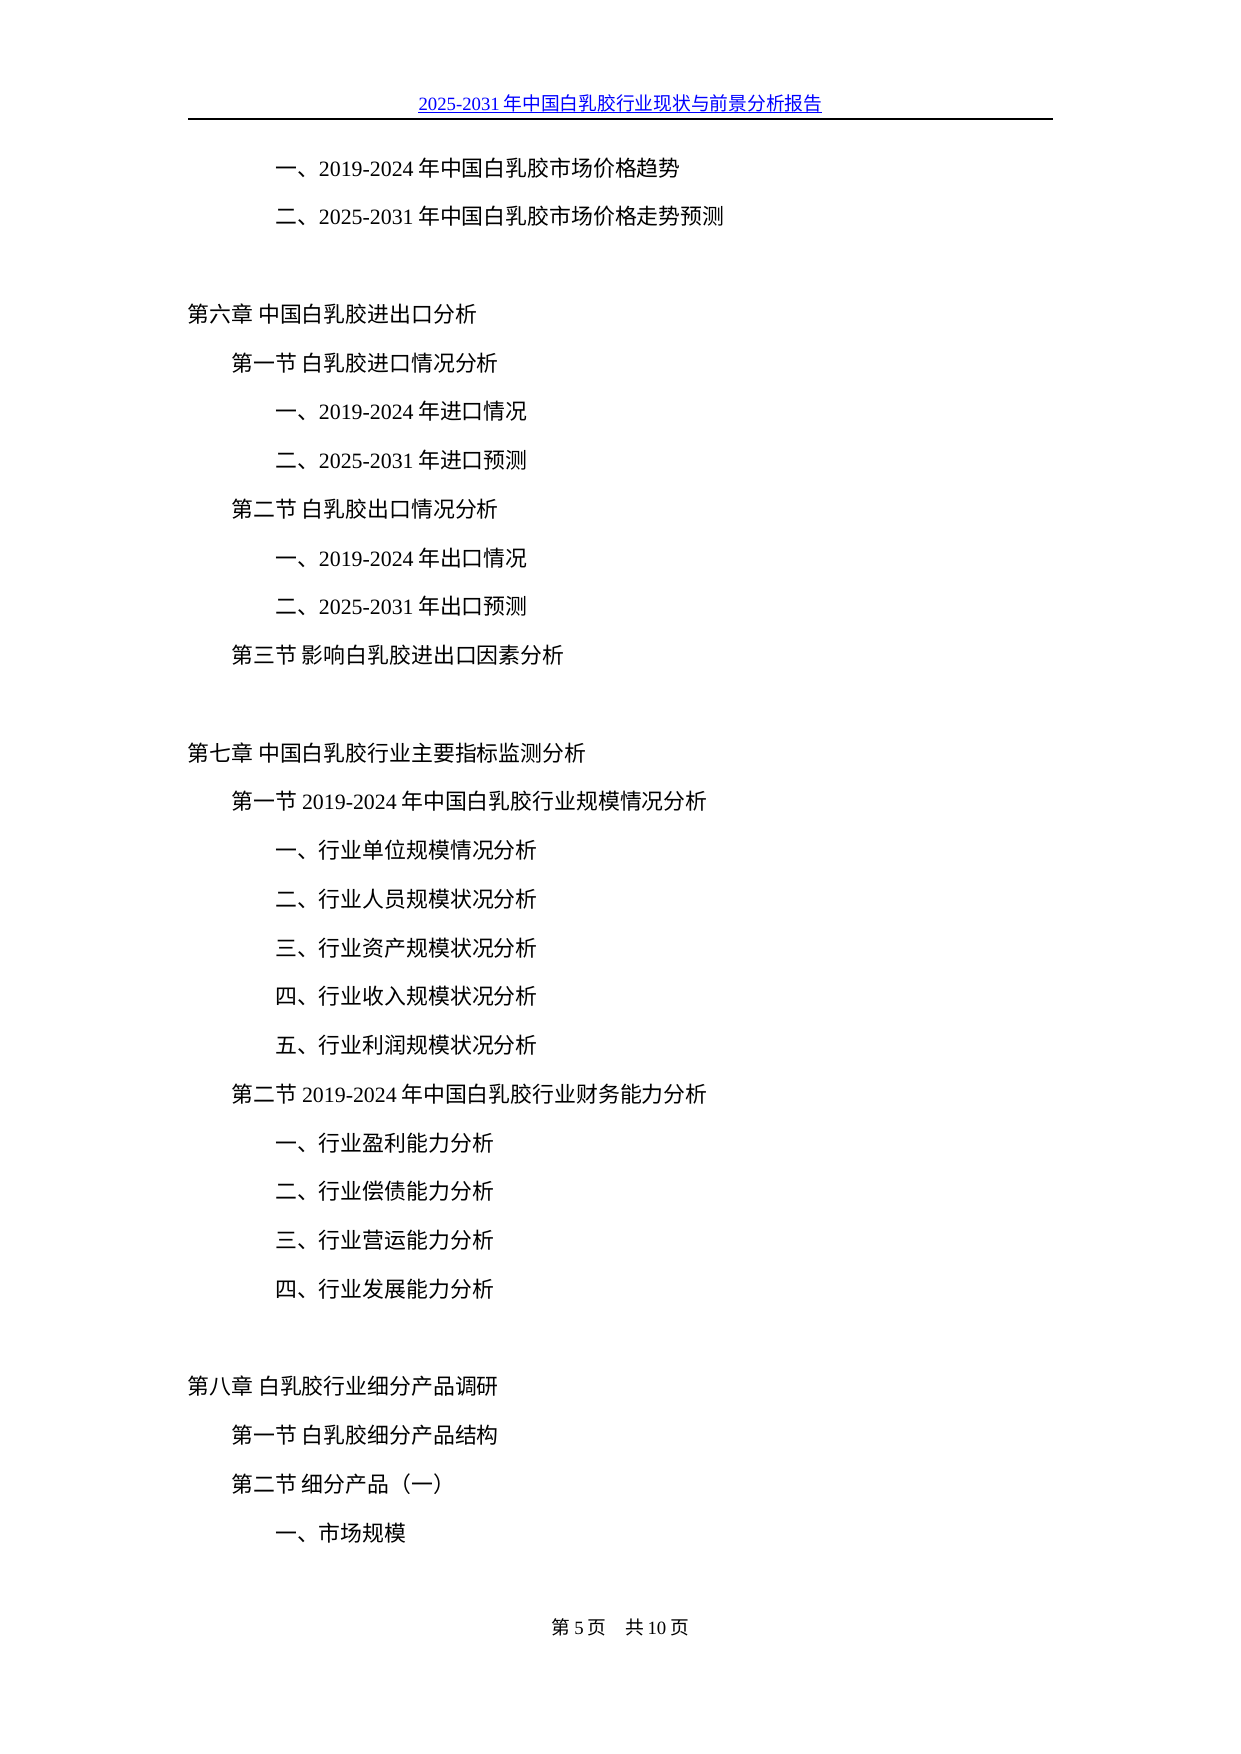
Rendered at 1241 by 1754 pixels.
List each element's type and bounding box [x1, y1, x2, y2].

text [187, 150, 1053, 1548]
